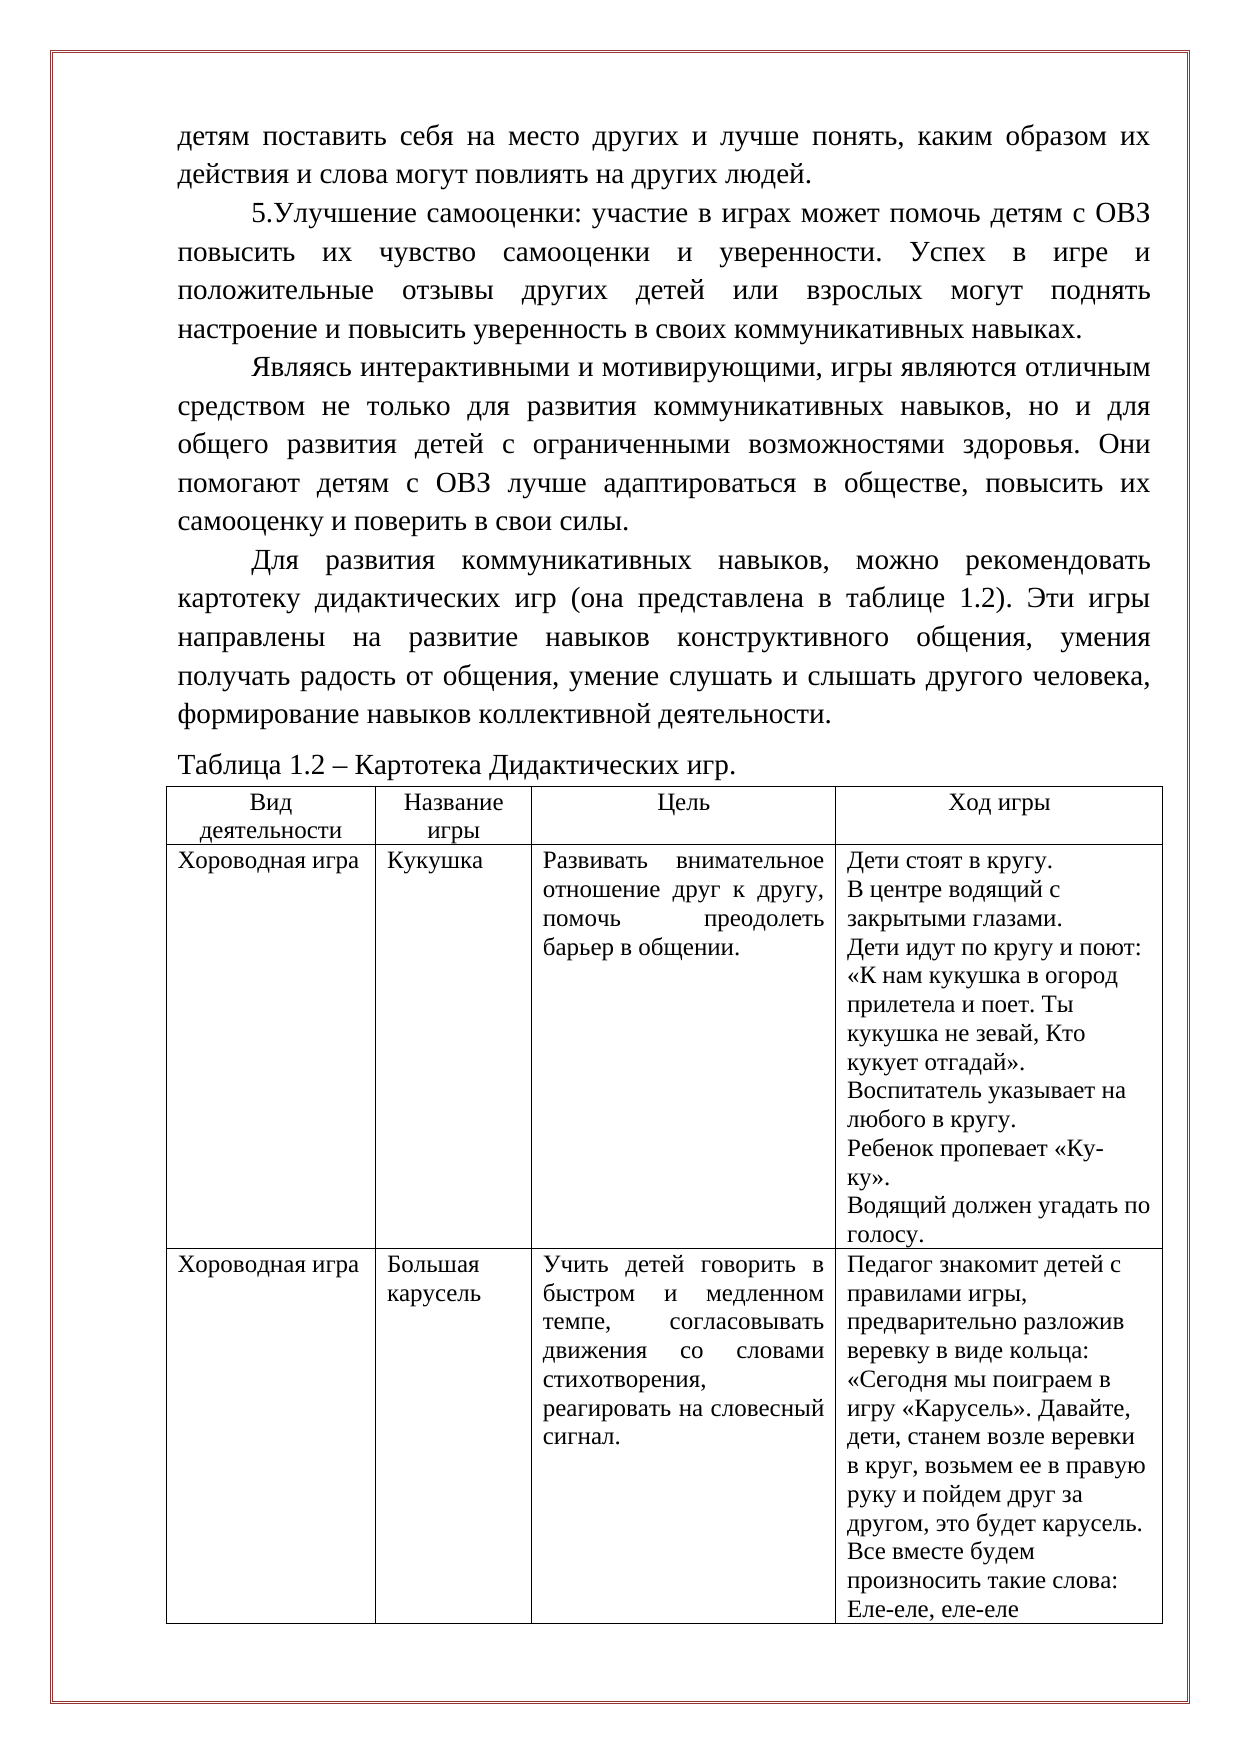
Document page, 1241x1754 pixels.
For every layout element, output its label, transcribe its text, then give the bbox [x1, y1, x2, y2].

text 5.Улучшение самооценки: участие в играх может помочь детям с ОВЗ повысить их чувство самооценки и уверенности. Успех в игре и положительные отзывы других детей или взрослых могут поднять настроение и повысить уверенность в своих коммуникативных навыках. [177, 195, 1152, 344]
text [177, 118, 1152, 190]
table_header Название игры [376, 787, 531, 844]
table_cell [532, 1249, 835, 1623]
table_cell Дети стоят в кругу. В центре водящий с закрытыми глазами. Дети идут по кругу и поют: «К нам кукушка в огород прилетела и поет. Ты кукушка не зевай, Кто кукует отгадай». Воспитатель указывает на любого в кругу. Ребенок пропевает «Ку- ку». Водящий должен угадать по голосу. [836, 845, 1162, 1248]
table_cell Хороводная игра [167, 845, 375, 1248]
table_header Ход игры [836, 787, 1162, 844]
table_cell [836, 1249, 1162, 1623]
table_header Цель [532, 787, 835, 844]
text Являясь интерактивными и мотивирующими, игры являются отличным средством не только для развития коммуникативных навыков, но и для общего развития детей с ограниченными возможностями здоровья. Они помогают детям с ОВЗ лучше адаптироваться в обществе, повысить их самооценку и поверить в свои силы. [177, 349, 1152, 537]
text Таблица 1.2 – Картотека Дидактических игр. [177, 747, 1152, 781]
table_cell Кукушка [376, 845, 531, 1248]
table_header Вид деятельности [167, 787, 375, 844]
table_cell Развивать внимательное отношение друг к другу, помочь преодолеть барьер в общении. [532, 845, 835, 1248]
table_cell Хороводная игра [167, 1249, 375, 1623]
table_cell Большая карусель [376, 1249, 531, 1623]
text Для развития коммуникативных навыков, можно рекомендовать картотеку дидактических игр (она представлена в таблице 1.2). Эти игры направлены на развитие навыков конструктивного общения, умения получать радость от общения, умение слушать и слышать другого человека, формирование навыков коллективной деятельности. [177, 542, 1152, 730]
